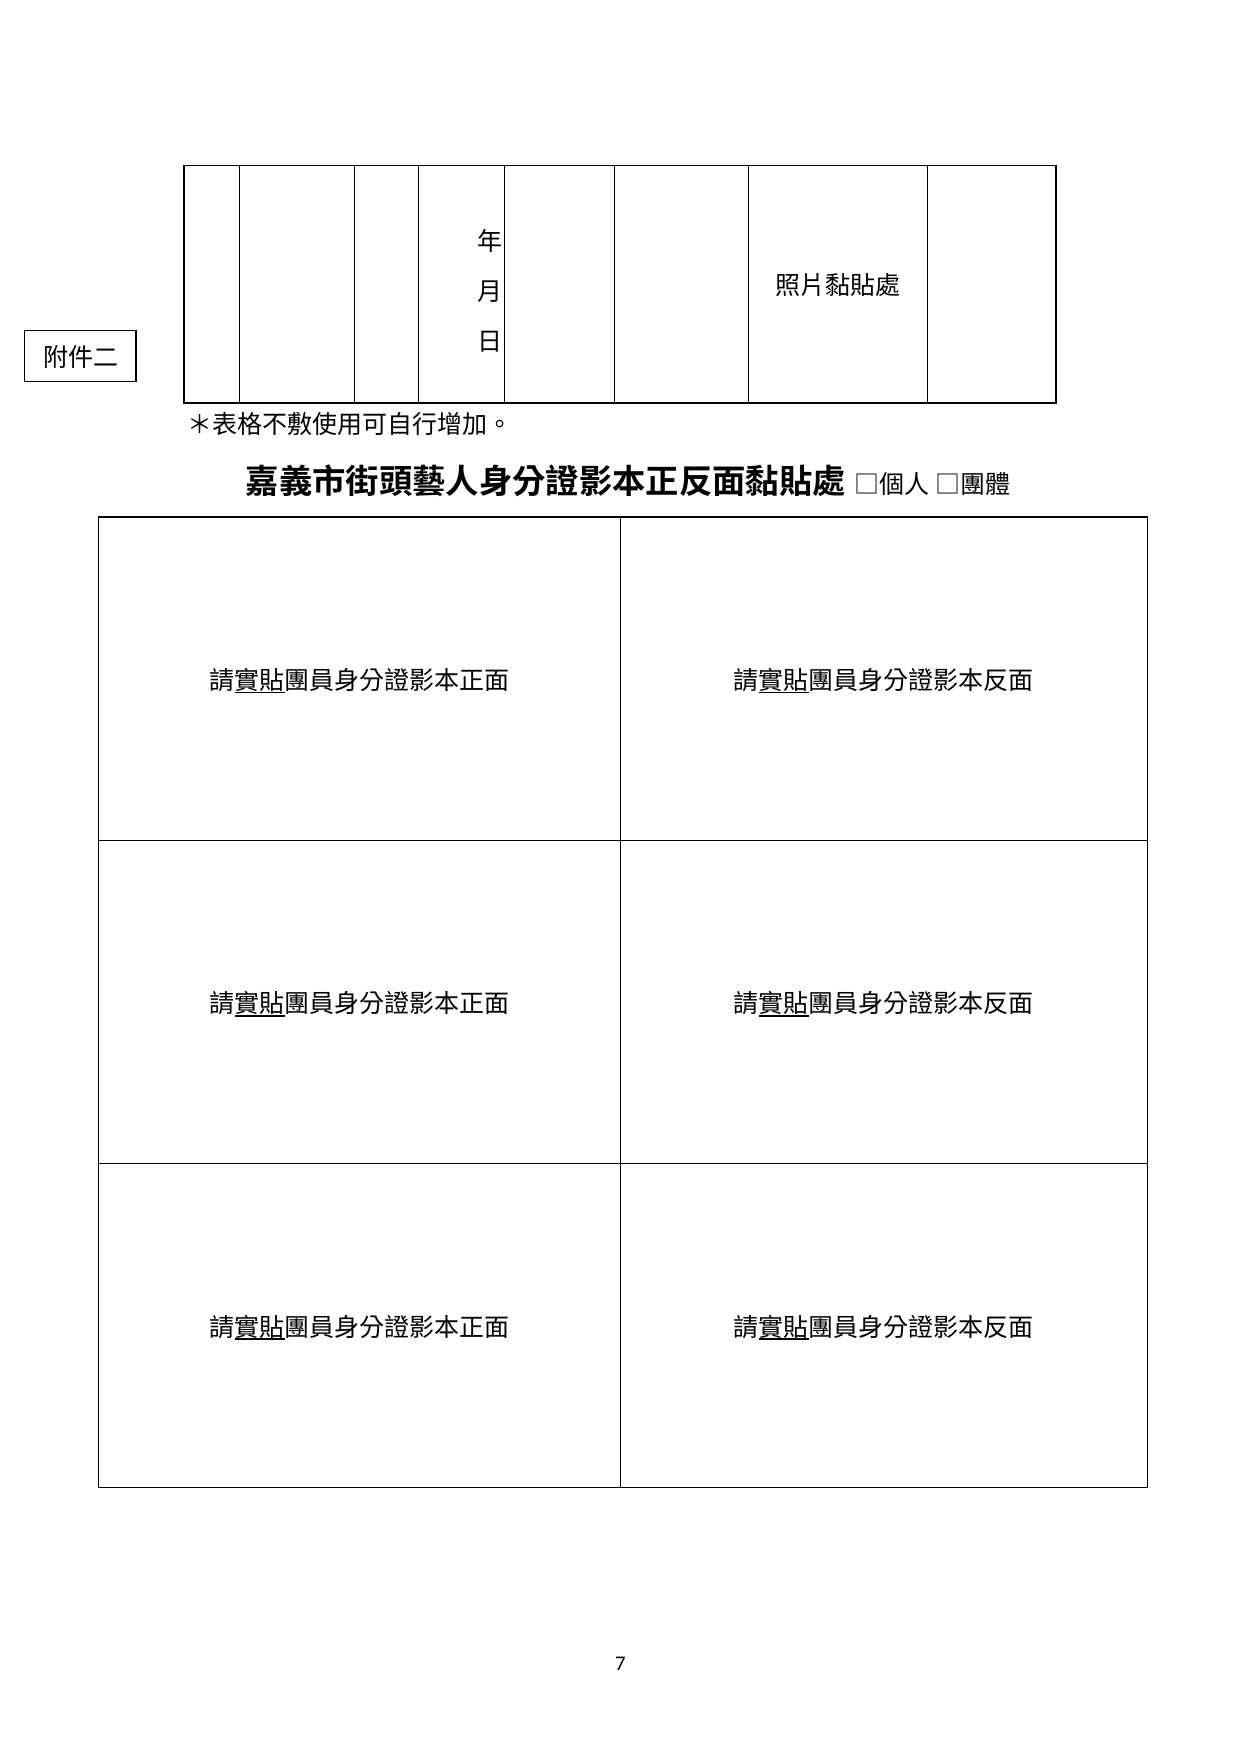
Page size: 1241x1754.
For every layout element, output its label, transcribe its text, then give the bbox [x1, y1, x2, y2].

table_cell 請實貼團員身分證影本反面 [621, 1164, 1147, 1487]
table_cell [505, 166, 614, 402]
text ＊表格不敷使用可自行增加。 [187, 404, 1053, 441]
table_cell [615, 166, 748, 402]
table_header 請實貼團員身分證影本正面 [99, 518, 620, 840]
table_cell 年 月 日 [419, 166, 504, 402]
table_cell [240, 166, 354, 402]
text 嘉義市街頭藝人身分證影本正反面黏貼處 □個人 □團體 [187, 441, 1068, 516]
table_cell [928, 166, 1055, 402]
table_cell 照片黏貼處 [749, 166, 927, 402]
table_cell [355, 166, 418, 402]
table_cell 請實貼團員身分證影本正面 [99, 841, 620, 1163]
table_header 請實貼團員身分證影本反面 [621, 518, 1147, 840]
table_cell 請實貼團員身分證影本反面 [621, 841, 1147, 1163]
table_cell [185, 166, 239, 402]
table_cell 請實貼團員身分證影本正面 [99, 1164, 620, 1487]
